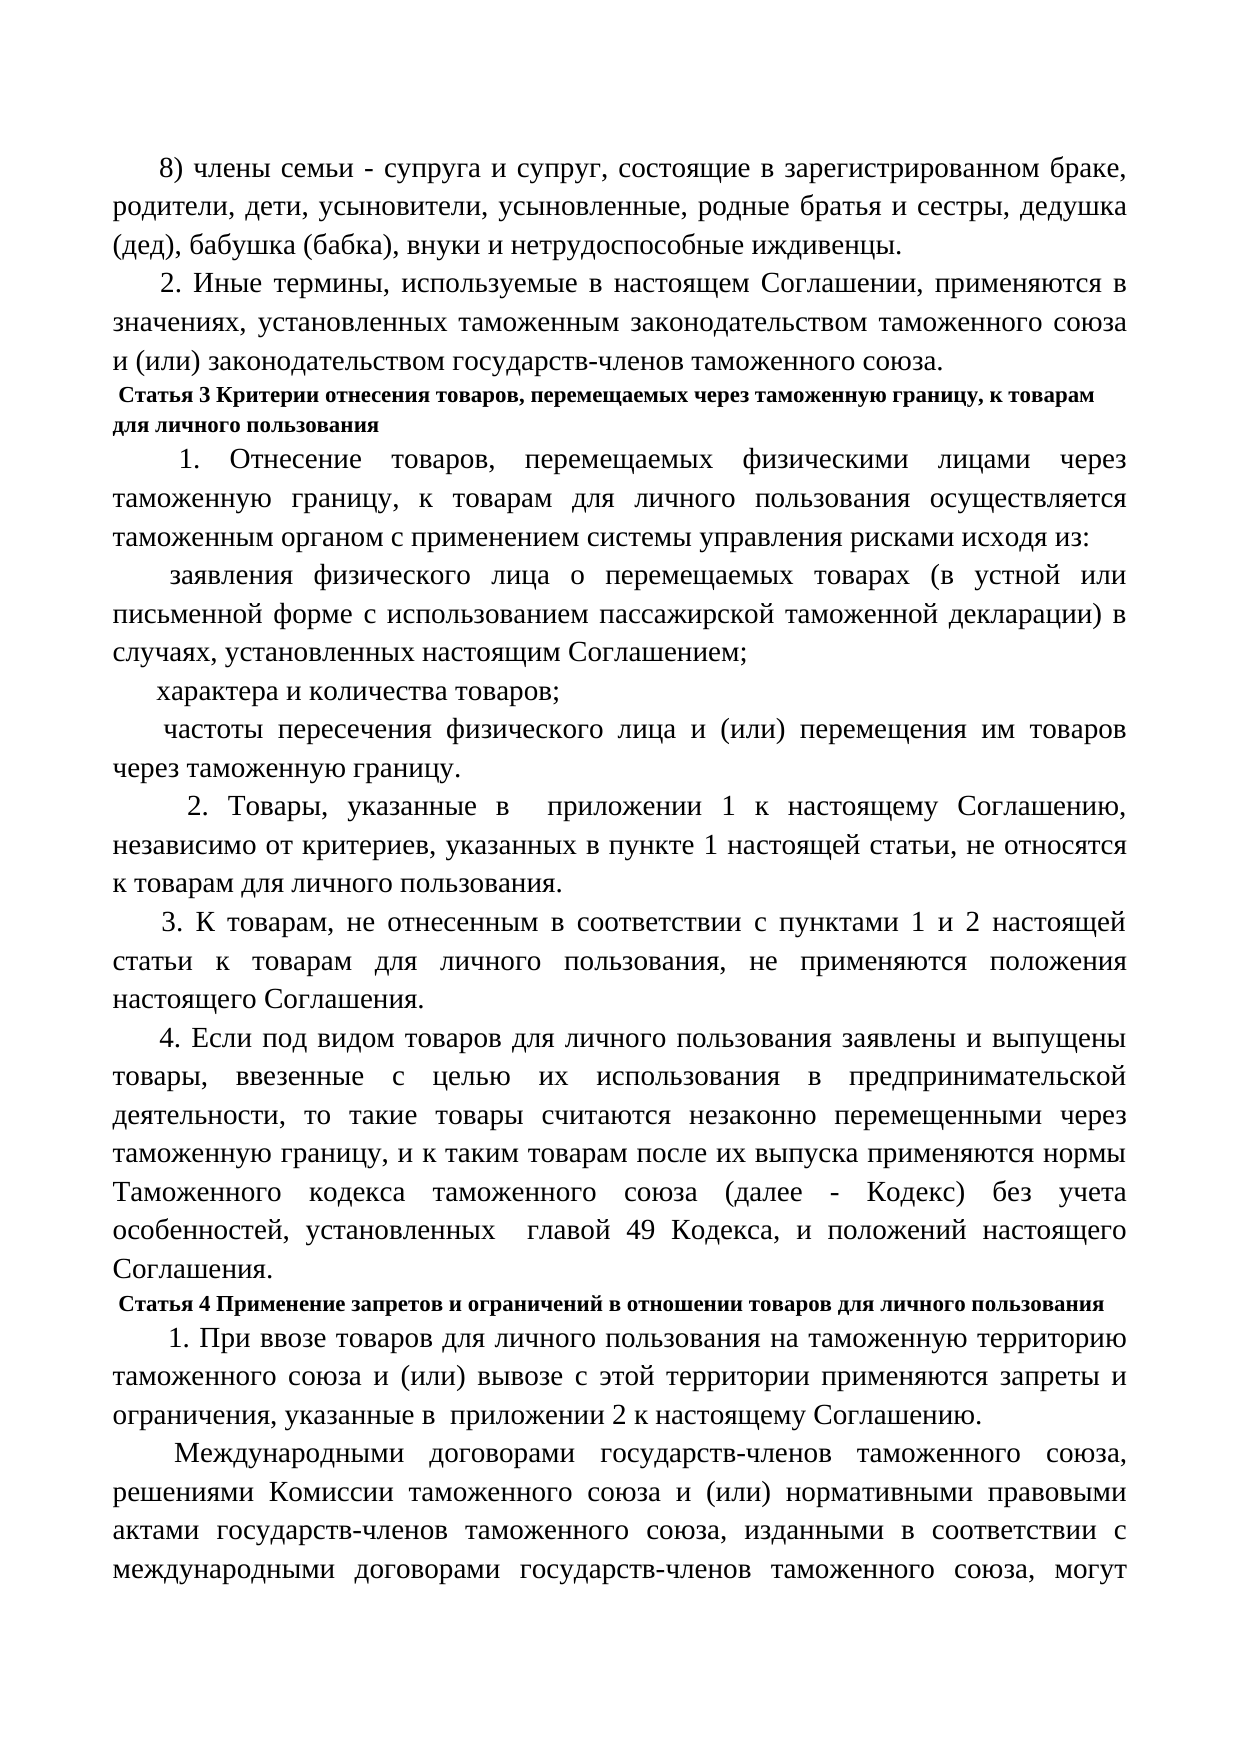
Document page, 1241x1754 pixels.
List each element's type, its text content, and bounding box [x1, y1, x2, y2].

text 8) члены семьи - супруга и супруг, состоящие в зарегистрированном браке, родители, дети, усыновители, усыновленные, родные братья и сестры, дедушка (дед), бабушка (бабка), внуки и нетрудоспособные иждивенцы. [112, 150, 1128, 261]
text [112, 1435, 1128, 1584]
text 4. Если под видом товаров для личного пользования заявлены и выпущены товары, ввезенные с целью их использования в предпринимательской деятельности, то такие товары считаются незаконно перемещенными через таможенную границу, и к таким товарам после их выпуска применяются нормы Таможенного кодекса таможенного союза (далее - Кодекс) без учета особенностей, установленных главой 49 Кодекса, и положений настоящего Соглашения. [112, 1020, 1128, 1284]
text 3. К товарам, не отнесенным в соответствии с пунктами 1 и 2 настоящей статьи к товарам для личного пользования, не применяются положения настоящего Соглашения. [112, 904, 1128, 1015]
text Статья 4 Применение запретов и ограничений в отношении товаров для личного пользования [112, 1289, 1128, 1316]
text частоты пересечения физического лица и (или) перемещения им товаров через таможенную границу. [112, 711, 1128, 783]
text 1. Отнесение товаров, перемещаемых физическими лицами через таможенную границу, к товарам для личного пользования осуществляется таможенным органом с применением системы управления рисками исходя из: [112, 442, 1128, 552]
text 2. Товары, указанные в приложении 1 к настоящему Соглашению, независимо от критериев, указанных в пункте 1 настоящей статьи, не относятся к товарам для личного пользования. [112, 788, 1128, 899]
text характера и количества товаров; [112, 673, 1128, 706]
text заявления физического лица о перемещаемых товарах (в устной или письменной форме с использованием пассажирской таможенной декларации) в случаях, установленных настоящим Соглашением; [112, 557, 1128, 668]
text 2. Иные термины, используемые в настоящем Соглашении, применяются в значениях, установленных таможенным законодательством таможенного союза и (или) законодательством государств-членов таможенного союза. [112, 266, 1128, 376]
text 1. При ввозе товаров для личного пользования на таможенную территорию таможенного союза и (или) вывозе с этой территории применяются запреты и ограничения, указанные в приложении 2 к настоящему Соглашению. [112, 1320, 1128, 1430]
text Статья 3 Критерии отнесения товаров, перемещаемых через таможенную границу, к товарам для личного пользования [112, 381, 1128, 438]
